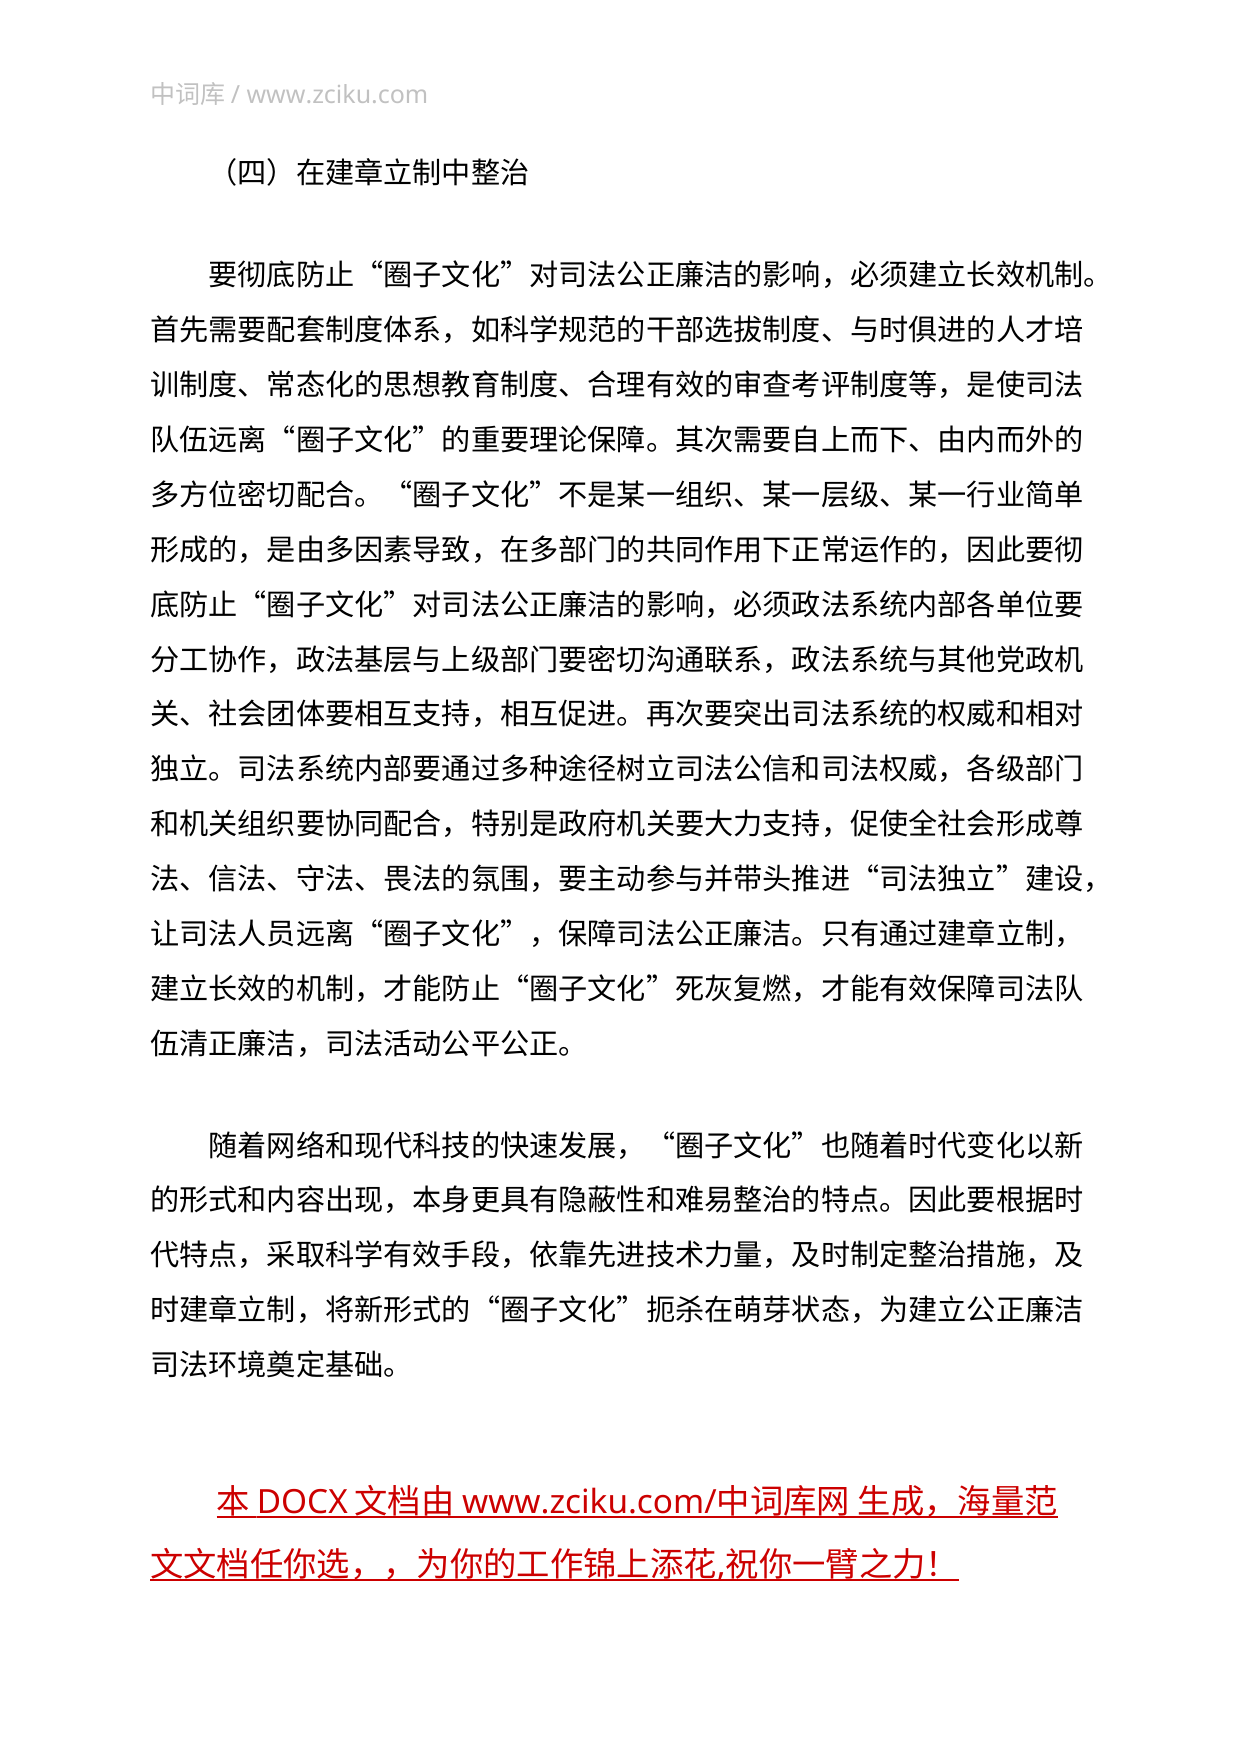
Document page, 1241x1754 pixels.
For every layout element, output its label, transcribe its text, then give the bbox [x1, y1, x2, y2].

text 本DOCX文档由 www.zciku.com/中词库网 生成，海量范文文档任你选，，为你的工作锦上添花,祝你一臂之力！ [150, 1475, 1090, 1586]
text （四）在建章立制中整治 [150, 150, 1090, 192]
text 随着网络和现代科技的快速发展，“圈子文化”也随着时代变化以新的形式和内容出现，本身更具有隐蔽性和难易整治的特点。因此要根据时代特点，采取科学有效手段，依靠先进技术力量，及时制定整治措施，及时建章立制，将新形式的“圈子文化”扼杀在萌芽状态，为建立公正廉洁司法环境奠定基础。 [150, 1122, 1090, 1384]
text 要彻底防止“圈子文化”对司法公正廉洁的影响，必须建立长效机制。首先需要配套制度体系，如科学规范的干部选拔制度、与时俱进的人才培训制度、常态化的思想教育制度、合理有效的审查考评制度等，是使司法队伍远离“圈子文化”的重要理论保障。其次需要自上而下、由内而外的多方位密切配合。“圈子文化”不是某一组织、某一层级、某一行业简单形成的，是由多因素导致，在多部门的共同作用下正常运作的，因此要彻底防止“圈子文化”对司法公正廉洁的影响，必须政法系统内部各单位要分工协作，政法基层与上级部门要密切沟通联系，政法系统与其他党政机关、社会团体要相互支持，相互促进。再次要突出司法系统的权威和相对独立。司法系统内部要通过多种途径树立司法公信和司法权威，各级部门和机关组织要协同配合，特别是政府机关要大力支持，促使全社会形成尊法、信法、守法、畏法的氛围，要主动参与并带头推进“司法独立”建设，让司法人员远离“圈子文化”，保障司法公正廉洁。只有通过建章立制，建立长效的机制，才能防止“圈子文化”死灰复燃，才能有效保障司法队伍清正廉洁，司法活动公平公正。 [150, 252, 1090, 1063]
